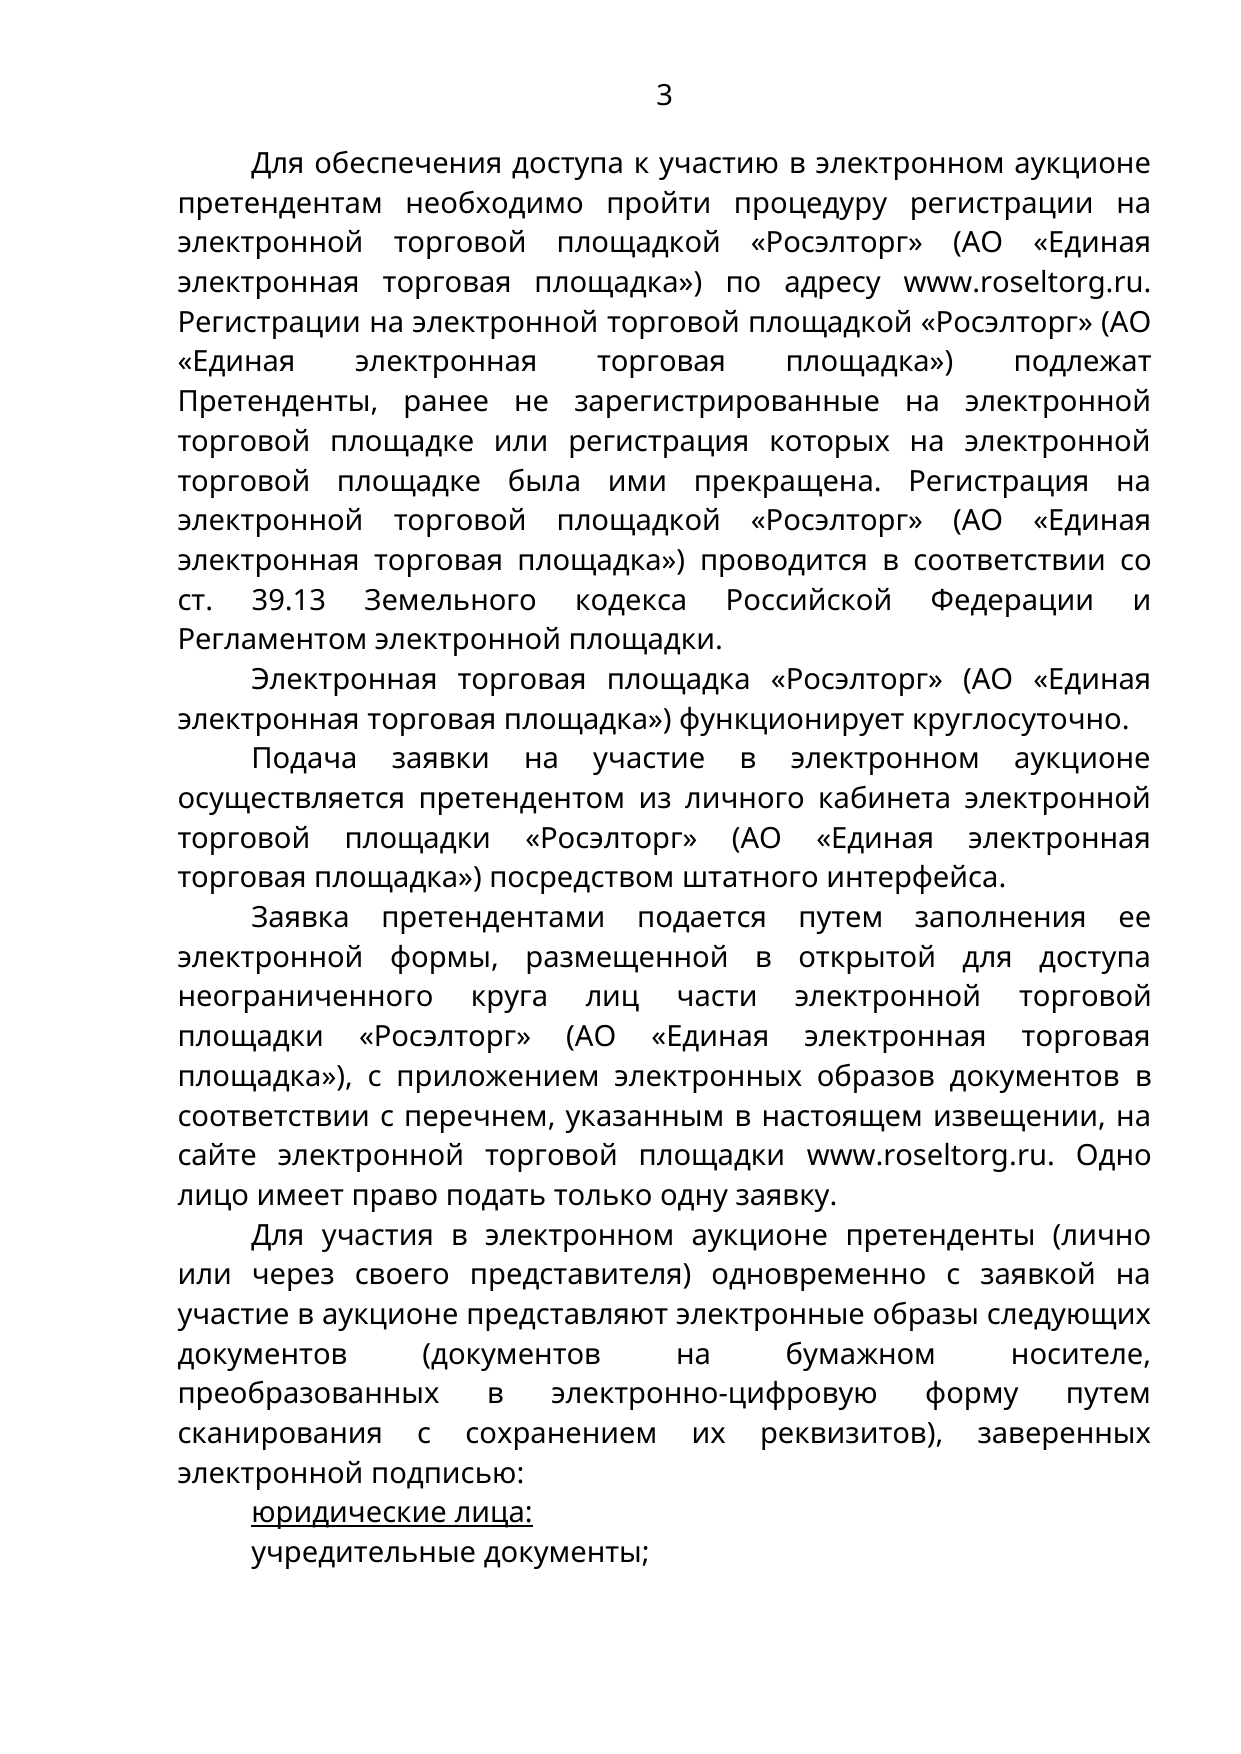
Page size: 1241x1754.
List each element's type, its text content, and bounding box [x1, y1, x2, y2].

text Для обеспечения доступа к участию в электронном аукционе претендентам необходимо пройти процедуру регистрации на электронной торговой площадкой «Росэлторг» (АО «Единая электронная торговая площадка») по адресу www.roseltorg.ru. Регистрации на электронной торговой площадкой «Росэлторг» (АО «Единая электронная торговая площадка») подлежат Претенденты, ранее не зарегистрированные на электронной торговой площадке или регистрация которых на электронной торговой площадке была ими прекращена. Регистрация на электронной торговой площадкой «Росэлторг» (АО «Единая электронная торговая площадка») проводится в соответствии со ст. 39.13 Земельного кодекса Российской Федерации и Регламентом электронной площадки. [177, 142, 1152, 658]
text Заявка претендентами подается путем заполнения ее электронной формы, размещенной в открытой для доступа неограниченного круга лиц части электронной торговой площадки «Росэлторг» (АО «Единая электронная торговая площадка»), с приложением электронных образов документов в соответствии с перечнем, указанным в настоящем извещении, на сайте электронной торговой площадки www.roseltorg.ru. Одно лицо имеет право подать только одну заявку. [177, 896, 1152, 1214]
text Подача заявки на участие в электронном аукционе осуществляется претендентом из личного кабинета электронной торговой площадки «Росэлторг» (АО «Единая электронная торговая площадка») посредством штатного интерфейса. [177, 738, 1152, 896]
text Электронная торговая площадка «Росэлторг» (АО «Единая электронная торговая площадка») функционирует круглосуточно. [177, 658, 1152, 738]
text юридические лица: [177, 1492, 1152, 1531]
text Для участия в электронном аукционе претенденты (лично или через своего представителя) одновременно с заявкой на участие в аукционе представляют электронные образы следующих документов (документов на бумажном носителе, преобразованных в электронно-цифровую форму путем сканирования с сохранением их реквизитов), заверенных электронной подписью: [177, 1214, 1152, 1492]
text учредительные документы; [177, 1531, 1152, 1571]
